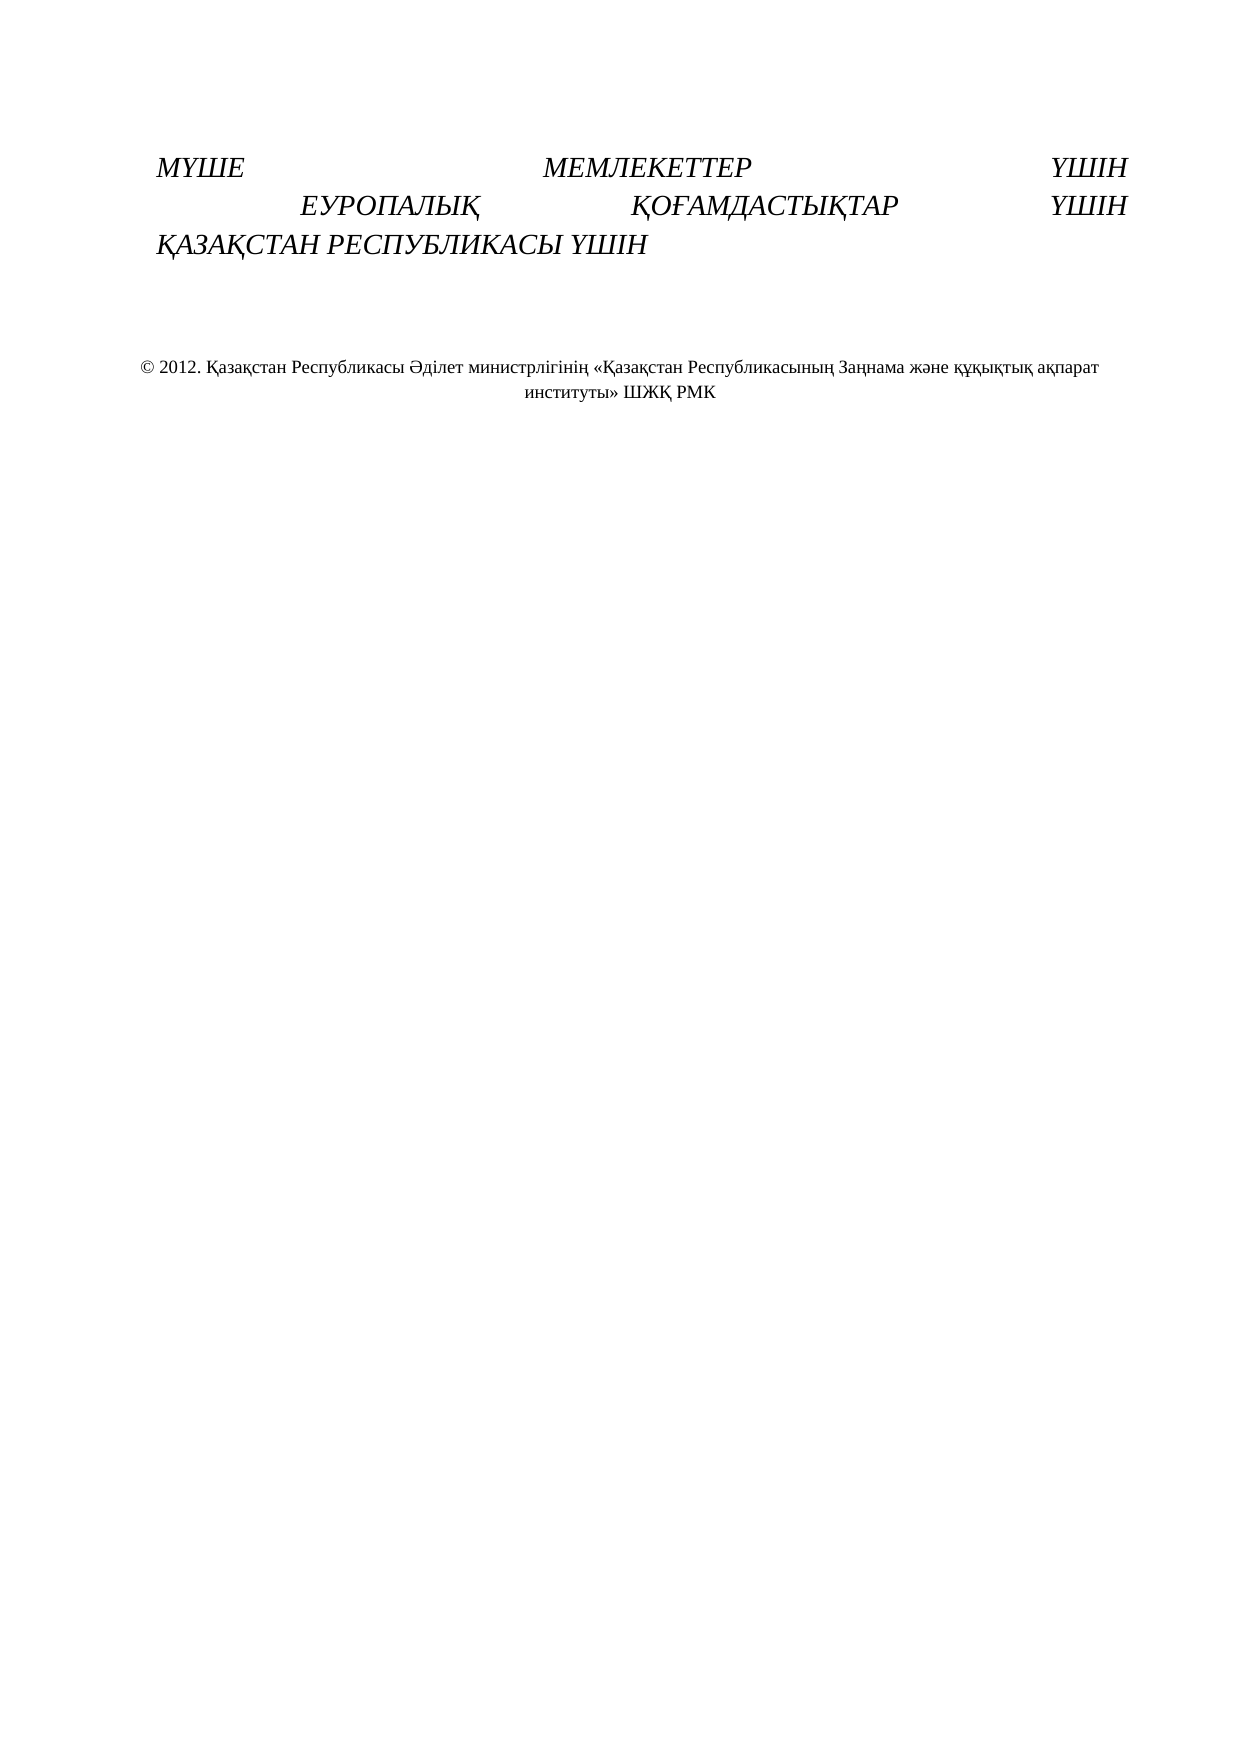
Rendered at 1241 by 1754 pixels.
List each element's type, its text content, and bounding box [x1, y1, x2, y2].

text МҮШЕ МЕМЛЕКЕТТЕР ҮШІН ЕУРОПАЛЫҚ ҚОҒАМДАСТЫҚТАР ҮШІН ҚАЗАҚСТАН РЕСПУБЛИКАСЫ ҮШІН [112, 150, 1128, 261]
text © 2012. Қазақстан Республикасы Әділет министрлігінің «Қазақстан Республикасының Заңнама және құқықтық ақпарат институты» ШЖҚ РМК [112, 356, 1128, 403]
